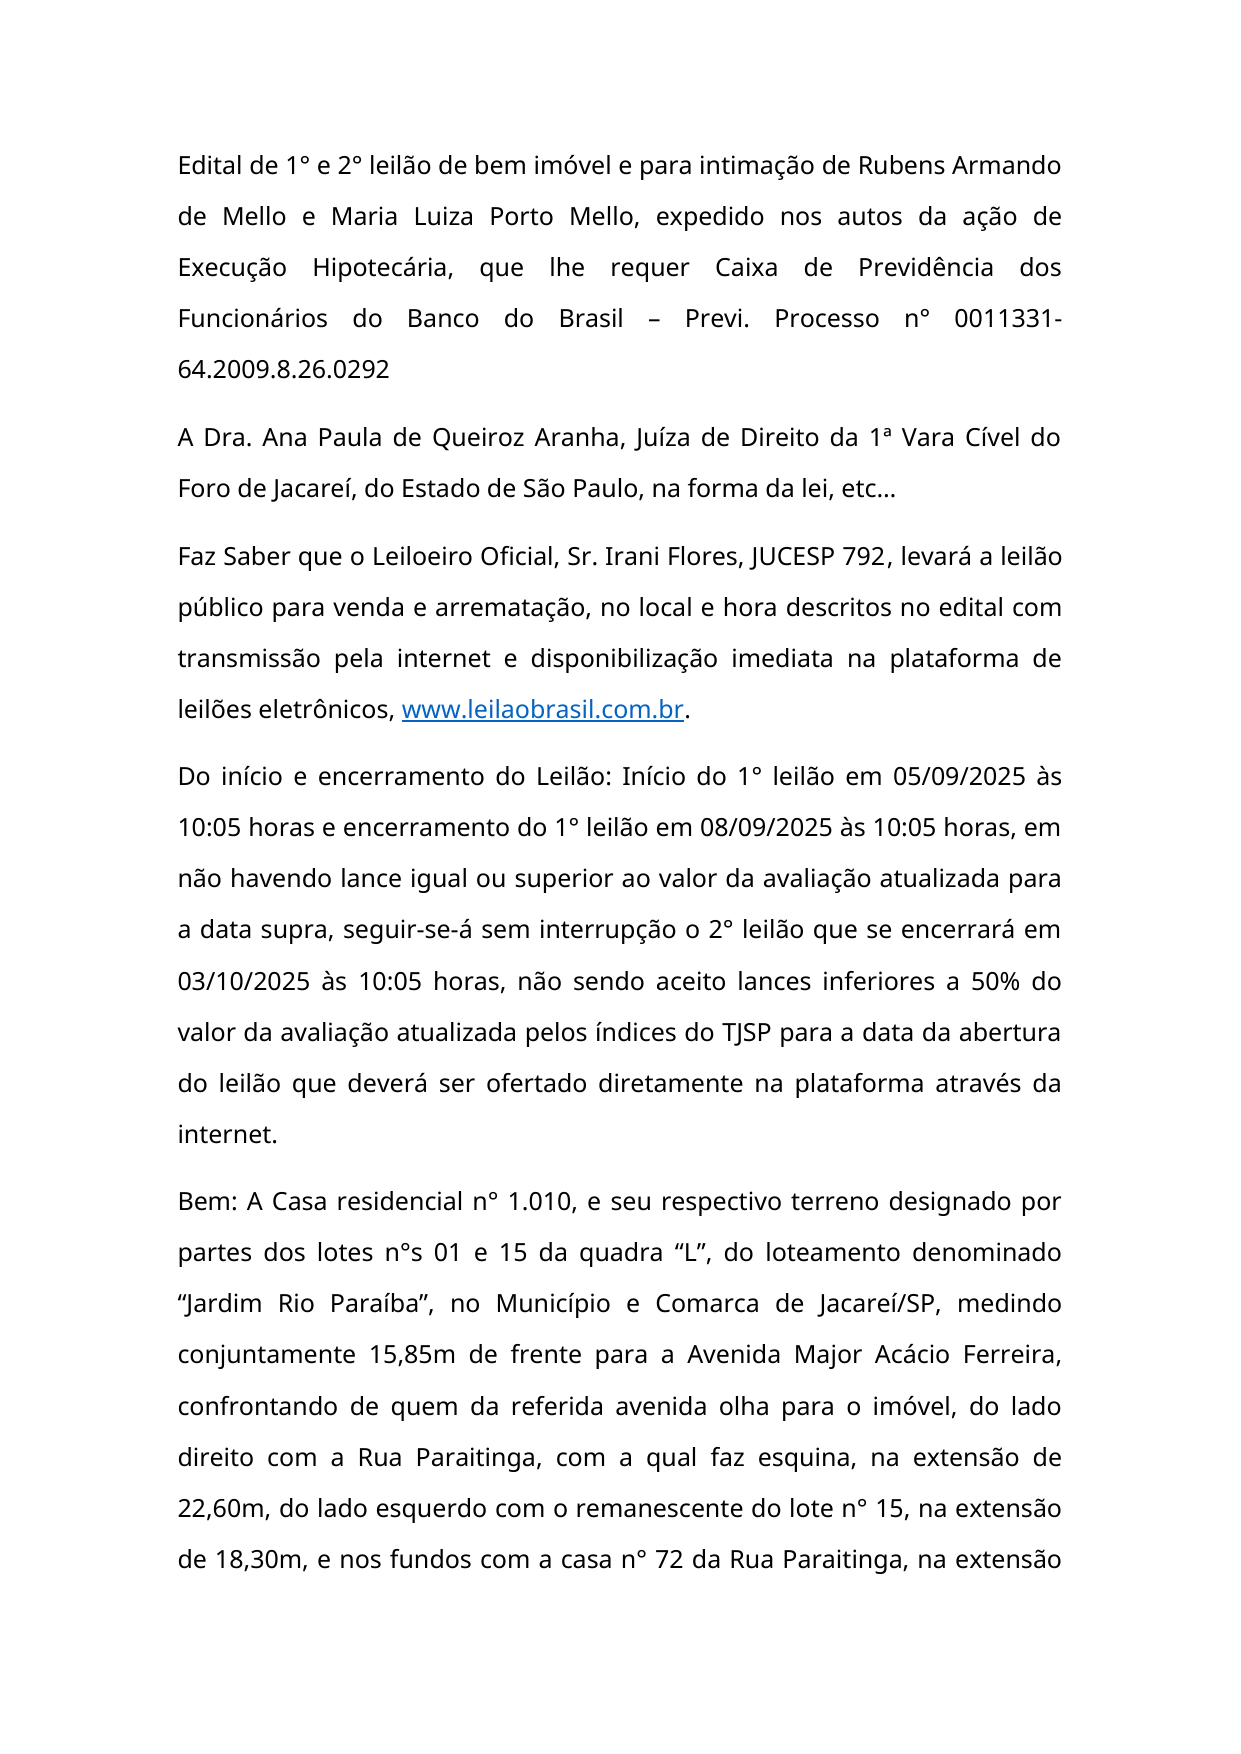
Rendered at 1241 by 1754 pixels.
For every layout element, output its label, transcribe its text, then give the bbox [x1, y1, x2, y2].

text Faz Saber que o Leiloeiro Oficial, Sr. Irani Flores, JUCESP 792, levará a leilão público para venda e arrematação, no local e hora descritos no edital com transmissão pela internet e disponibilização imediata na plataforma de leilões eletrônicos, www.leilaobrasil.com.br. [177, 538, 1063, 725]
text A Dra. Ana Paula de Queiroz Aranha, Juíza de Direito da 1ª Vara Cível do Foro de Jacareí, do Estado de São Paulo, na forma da lei, etc… [177, 419, 1063, 504]
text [177, 1184, 1063, 1575]
text Edital de 1° e 2° leilão de bem imóvel e para intimação de Rubens Armando de Mello e Maria Luiza Porto Mello, expedido nos autos da ação de Execução Hipotecária, que lhe requer Caixa de Previdência dos Funcionários do Banco do Brasil – Previ. Processo n° 0011331-64.2009.8.26.0292 [177, 148, 1063, 386]
text Do início e encerramento do Leilão: Início do 1° leilão em 05/09/2025 às 10:05 horas e encerramento do 1° leilão em 08/09/2025 às 10:05 horas, em não havendo lance igual ou superior ao valor da avaliação atualizada para a data supra, seguir-se-á sem interrupção o 2° leilão que se encerrará em 03/10/2025 às 10:05 horas, não sendo aceito lances inferiores a 50% do valor da avaliação atualizada pelos índices do TJSP para a data da abertura do leilão que deverá ser ofertado diretamente na plataforma através da internet. [177, 759, 1063, 1150]
